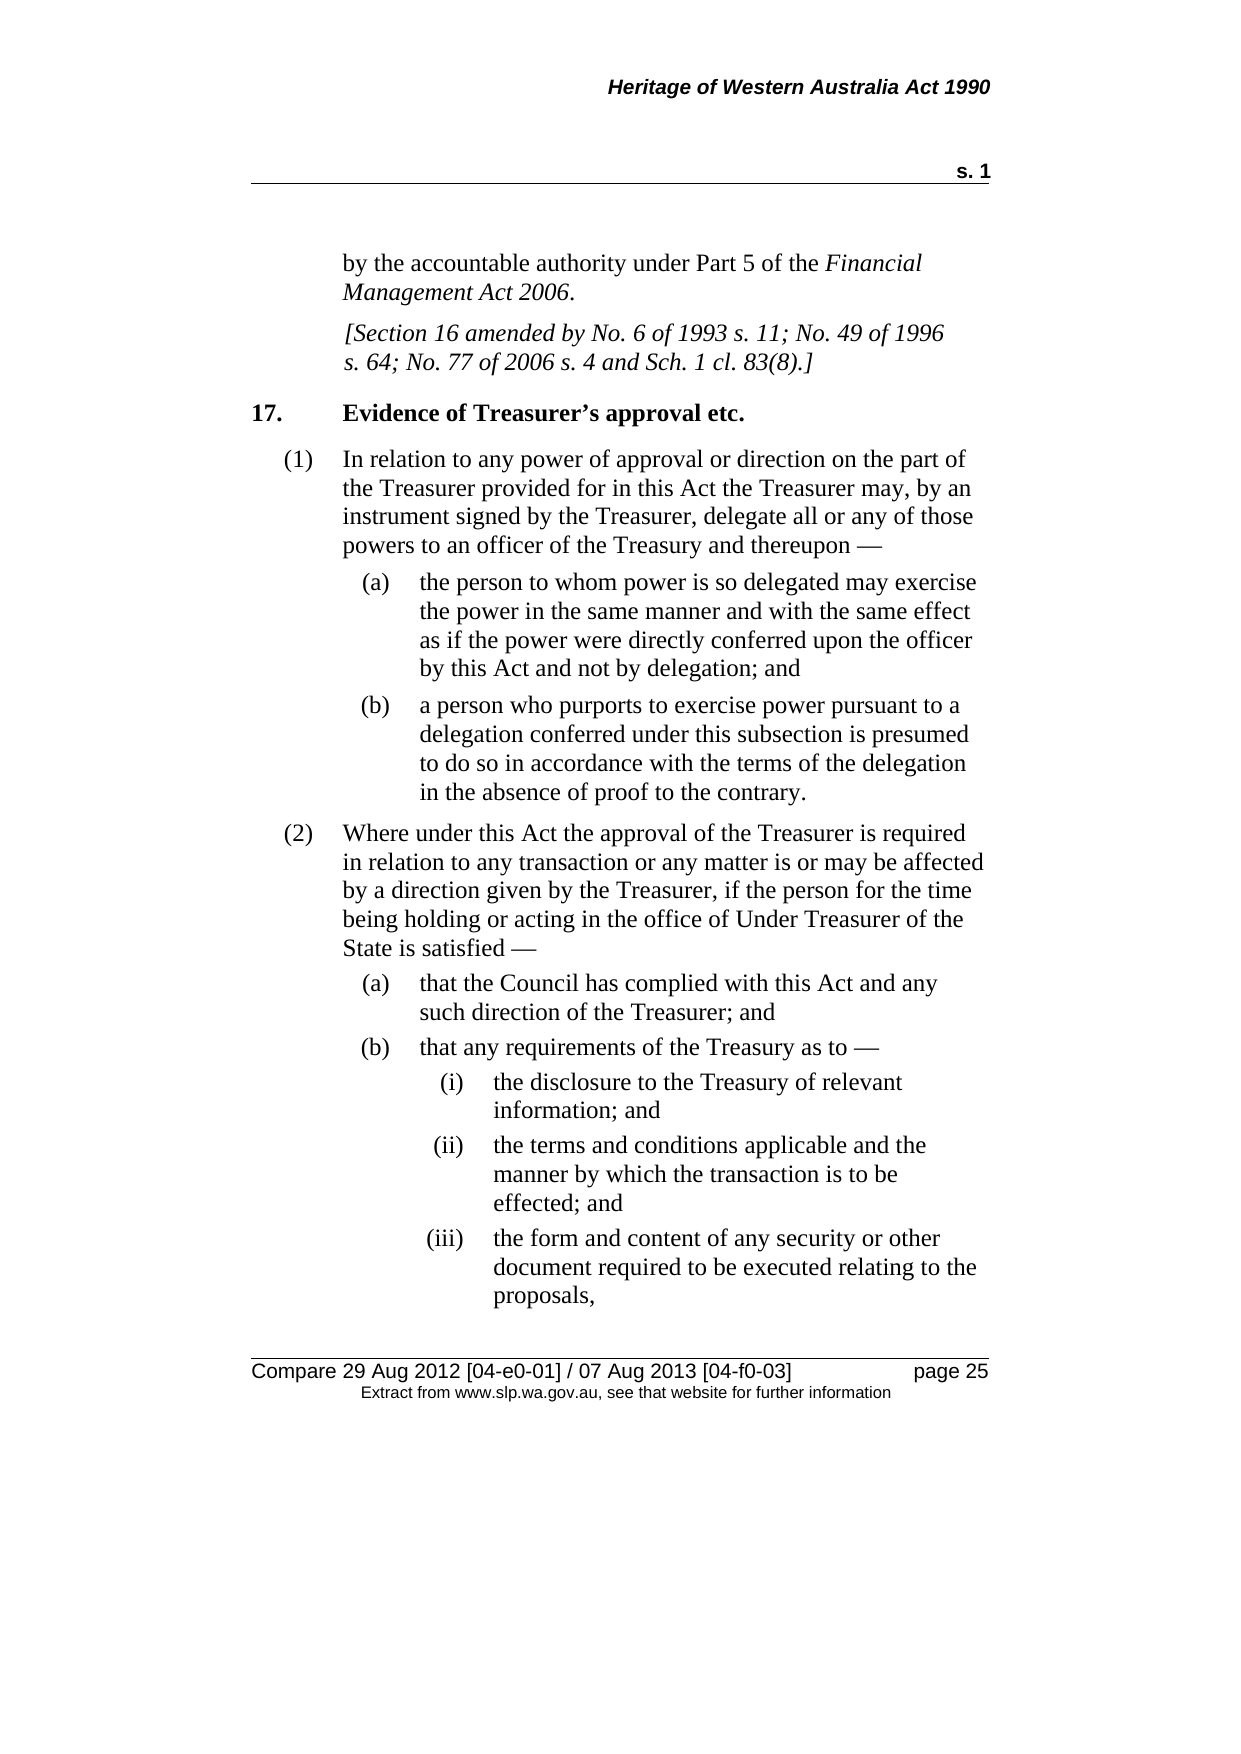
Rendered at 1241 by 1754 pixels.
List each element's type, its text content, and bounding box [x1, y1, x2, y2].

text (iii) the form and content of any security or other document required to be executed relating to the proposals, [251, 1223, 989, 1309]
text (a) that the Council has complied with this Act and any such direction of the Treasurer; and [251, 968, 989, 1026]
text (i) the disclosure to the Treasury of relevant information; and [251, 1067, 989, 1124]
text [251, 248, 989, 306]
text (2) Where under this Act the approval of the Treasurer is required in relation to any transaction or any matter is or may be affected by a direction given by the Treasurer, if the person for the time being holding or acting in the office of Under Treasurer of the State is satisfied — [251, 818, 989, 962]
text (b) that any requirements of the Treasury as to — [251, 1032, 989, 1061]
text (ii) the terms and conditions applicable and the manner by which the transaction is to be effected; and [251, 1131, 989, 1217]
text (a) the person to whom power is so delegated may exercise the power in the same manner and with the same effect as if the power were directly conferred upon the officer by this Act and not by delegation; and [251, 567, 989, 682]
subtitle 17. Evidence of Treasurer’s approval etc. [251, 398, 989, 427]
text (b) a person who purports to exercise power pursuant to a delegation conferred under this subsection is presumed to do so in accordance with the terms of the delegation in the absence of proof to the contrary. [251, 691, 989, 806]
text [Section 16 amended by No. 6 of 1993 s. 11; No. 49 of 1996 s. 64; No. 77 of 2006 s. 4 and Sch. 1 cl. 83(8).] [251, 318, 989, 376]
text (1) In relation to any power of approval or direction on the part of the Treasurer provided for in this Act the Treasurer may, by an instrument signed by the Treasurer, delegate all or any of those powers to an officer of the Treasury and thereupon — [251, 444, 989, 559]
